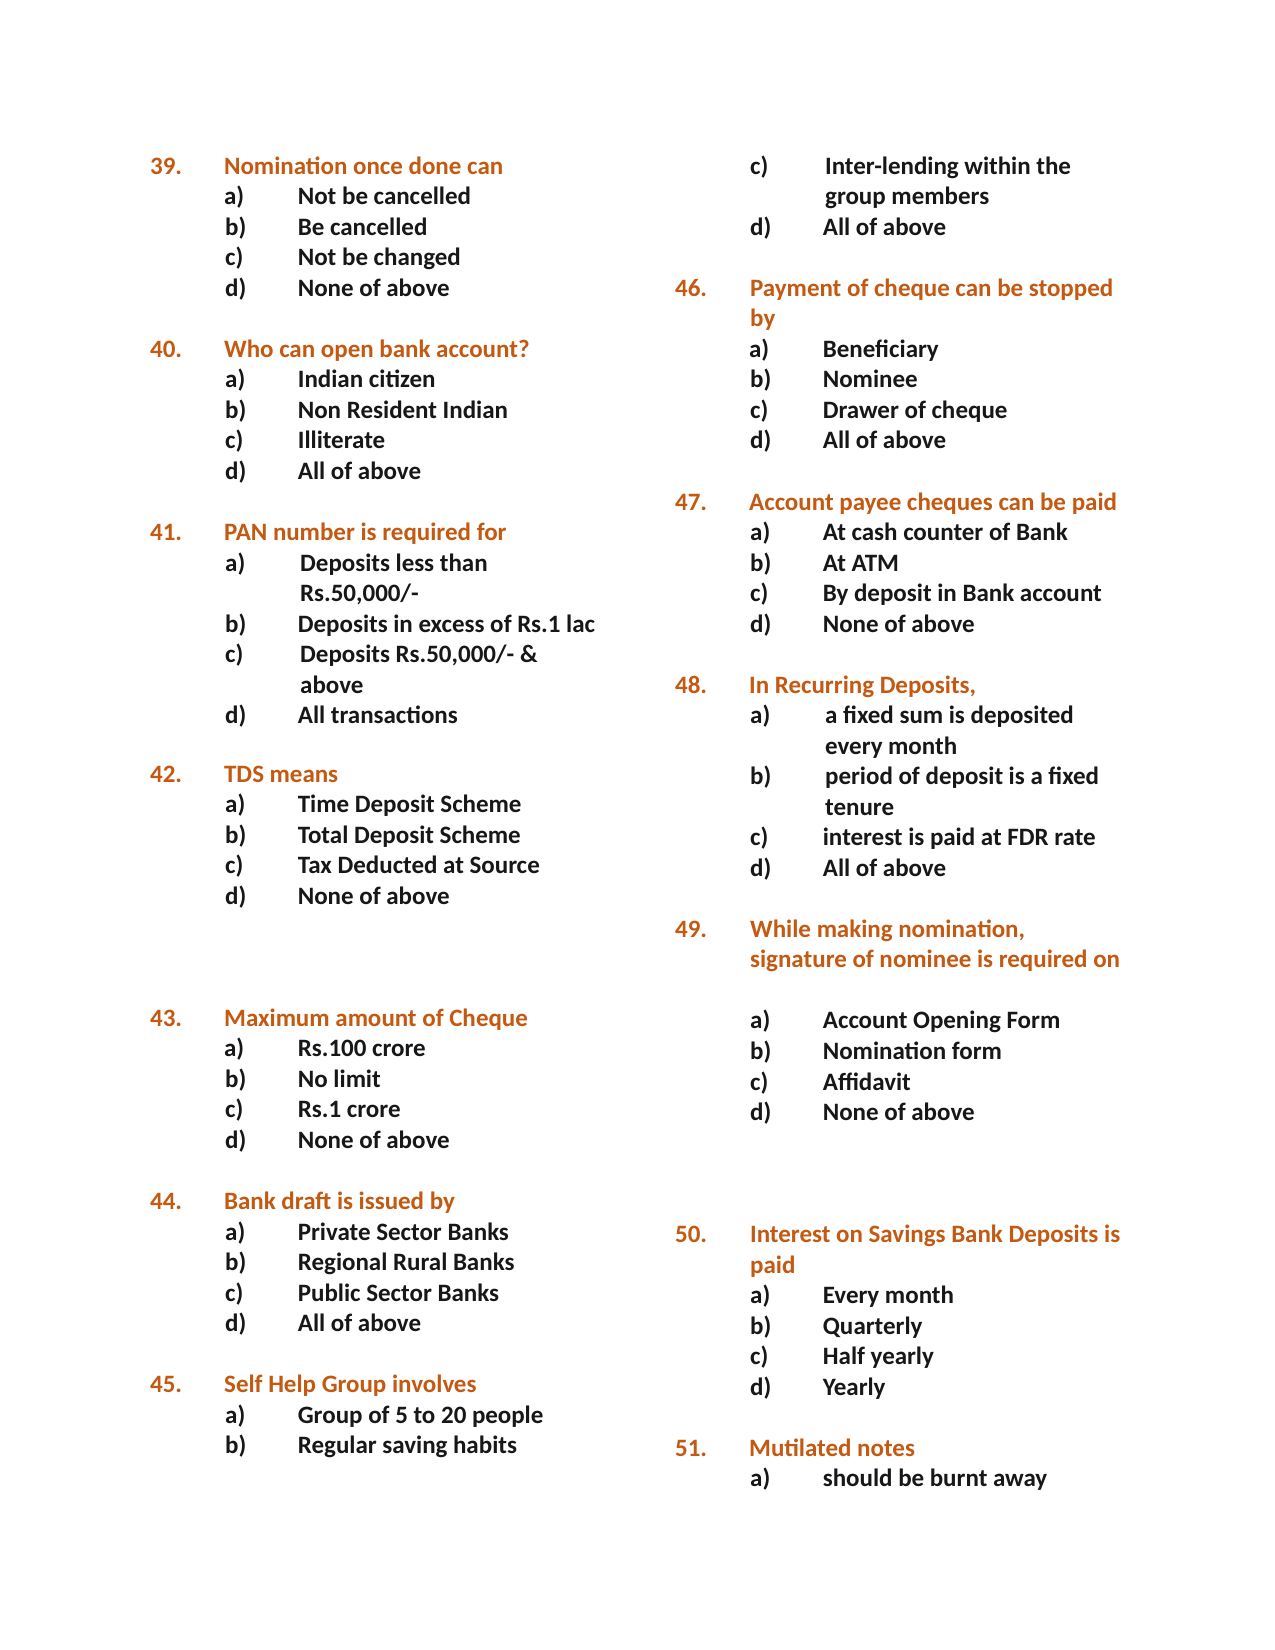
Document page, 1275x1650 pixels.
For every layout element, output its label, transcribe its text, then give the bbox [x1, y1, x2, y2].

text d) None of above [225, 272, 600, 303]
text c) Drawer of cheque [750, 394, 1125, 425]
text c) Inter-lending within the group members [750, 150, 1125, 211]
text a) Every month [750, 1279, 1125, 1310]
text a) Private Sector Banks [225, 1216, 600, 1246]
text d) All of above [225, 1307, 600, 1338]
text c) Tax Deducted at Source [225, 849, 600, 880]
text a) Beneficiary [675, 333, 1125, 364]
text d) All of above [750, 852, 1125, 882]
text 50. Interest on Savings Bank Deposits is paid [675, 1218, 1125, 1279]
text b) Deposits in excess of Rs.1 lac [225, 608, 600, 638]
text b) period of deposit is a fixed tenure [750, 760, 1125, 821]
text d) All of above [750, 425, 1125, 455]
text b) At ATM [750, 547, 1125, 577]
text c) Half yearly [750, 1340, 1125, 1371]
text a) At cash counter of Bank [750, 516, 1125, 547]
text a) should be burnt away [750, 1462, 1125, 1493]
text 39. Nomination once done can [150, 150, 600, 181]
text 46. Payment of cheque can be stopped by [675, 272, 1125, 333]
text a) Deposits less than Rs.50,000/- [225, 547, 600, 608]
text 45. Self Help Group involves [150, 1368, 600, 1399]
text c) By deposit in Bank account [750, 577, 1125, 608]
text a) Account Opening Form [750, 1004, 1125, 1035]
text b) Non Resident Indian [225, 394, 600, 425]
text a) Time Deposit Scheme [225, 788, 600, 819]
text 40. Who can open bank account? [150, 333, 600, 364]
text 42. TDS means [150, 758, 600, 788]
text a) Indian citizen [225, 364, 600, 394]
text a) Not be cancelled [150, 181, 600, 211]
text c) Not be changed [225, 242, 600, 272]
text c) interest is paid at FDR rate [750, 821, 1125, 852]
text 44. Bank draft is issued by [150, 1185, 600, 1216]
text b) Regular saving habits [225, 1429, 600, 1460]
text d) None of above [750, 1096, 1125, 1127]
text b) Regional Rural Banks [225, 1246, 600, 1277]
text b) Nomination form [750, 1035, 1125, 1066]
text c) Affidavit [750, 1066, 1125, 1096]
text b) Nominee [750, 364, 1125, 394]
text d) None of above [225, 1124, 600, 1155]
text d) None of above [750, 608, 1125, 638]
text 43. Maximum amount of Cheque [150, 1002, 600, 1033]
text d) Yearly [750, 1371, 1125, 1401]
text d) All transactions [225, 699, 600, 730]
text 49. While making nomination, signature of nominee is required on [675, 913, 1125, 1004]
text a) a fixed sum is deposited every month [750, 699, 1125, 760]
text d) All of above [225, 455, 600, 486]
text 41. PAN number is required for [150, 516, 600, 547]
text b) Be cancelled [225, 211, 600, 242]
text c) Rs.1 crore [225, 1094, 600, 1124]
text 47. Account payee cheques can be paid [675, 486, 1125, 516]
text c) Illiterate [225, 425, 600, 455]
text b) Total Deposit Scheme [225, 819, 600, 849]
text a) Rs.100 crore [150, 1033, 600, 1063]
text c) Public Sector Banks [225, 1277, 600, 1307]
text d) All of above [750, 211, 1125, 242]
text b) Quarterly [750, 1310, 1125, 1340]
text c) Deposits Rs.50,000/- & above [225, 638, 600, 699]
text 48. In Recurring Deposits, [675, 669, 1125, 699]
text b) No limit [225, 1063, 600, 1094]
text d) None of above [225, 880, 600, 911]
text 51. Mutilated notes [675, 1432, 1125, 1462]
text a) Group of 5 to 20 people [225, 1399, 600, 1429]
